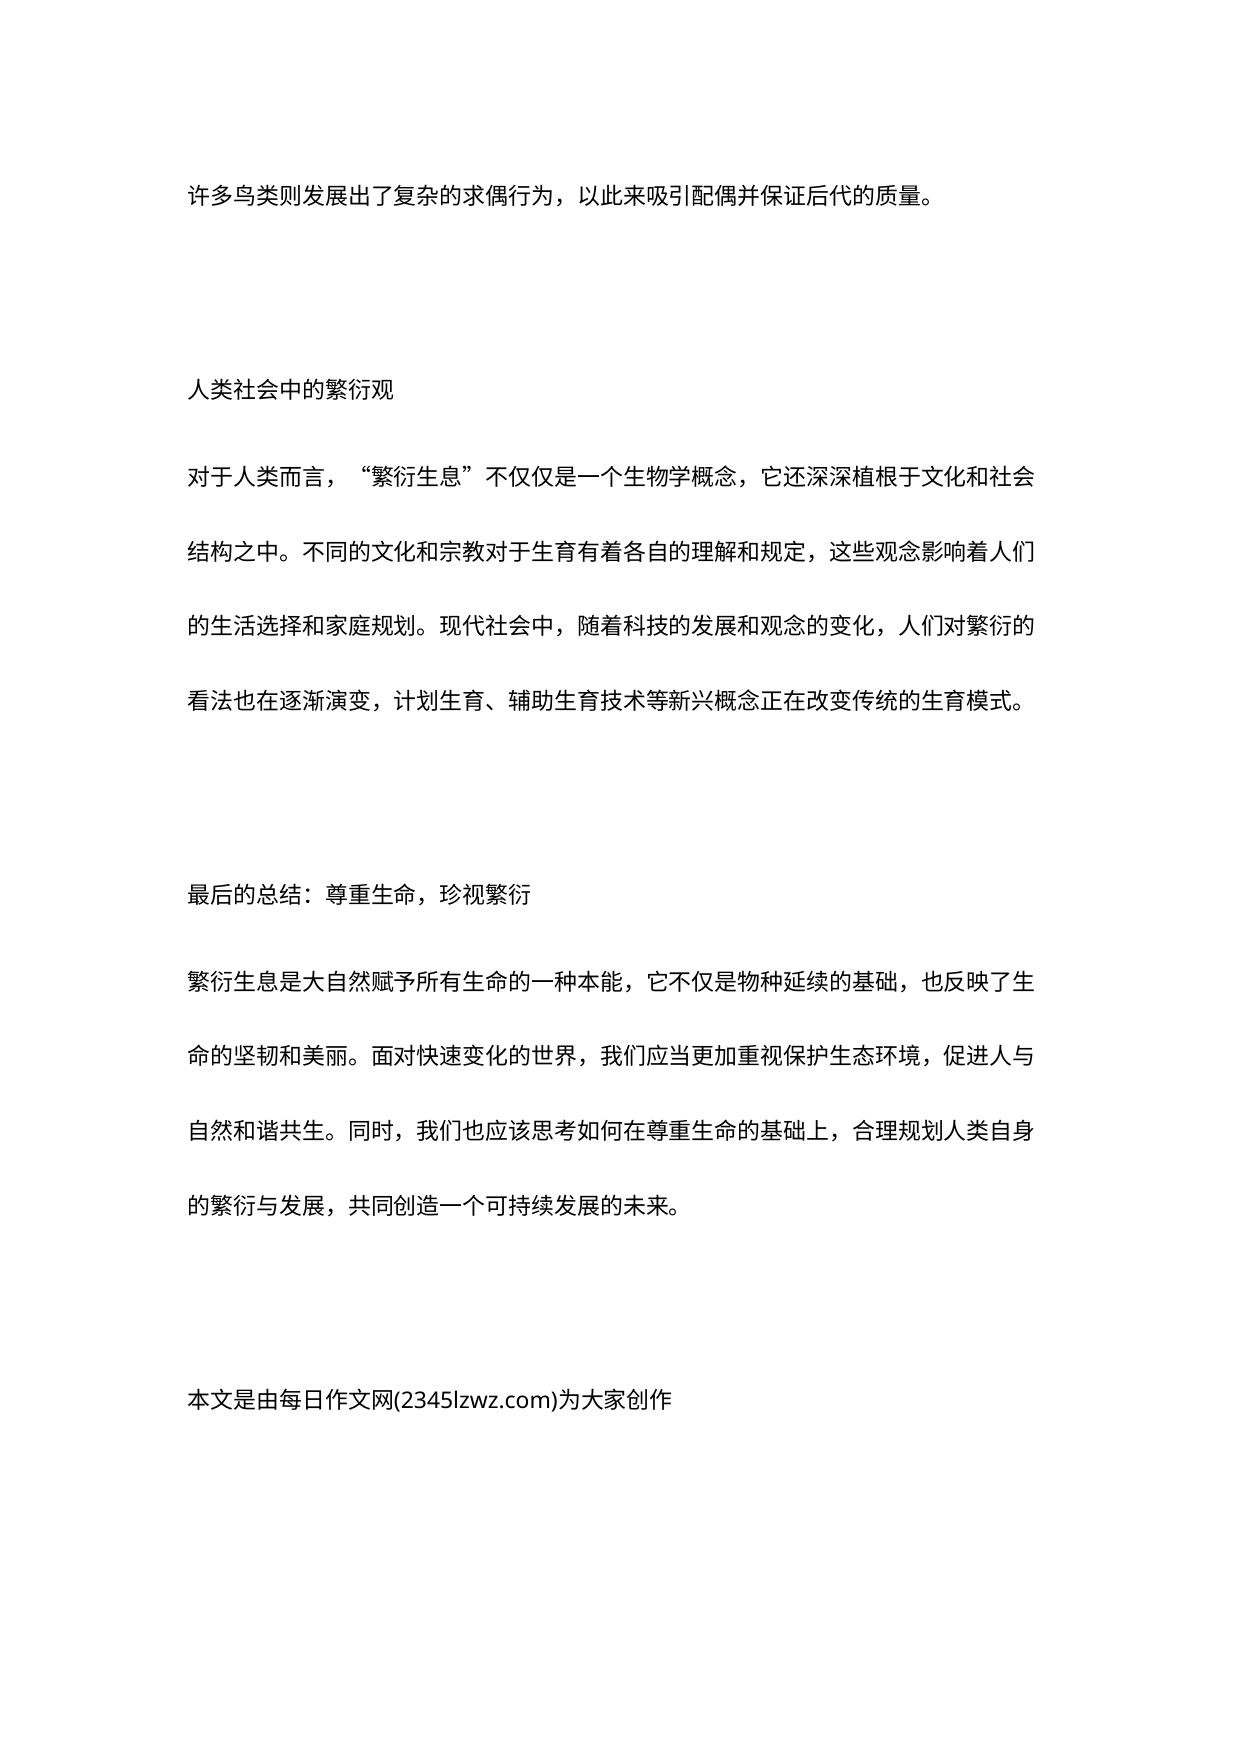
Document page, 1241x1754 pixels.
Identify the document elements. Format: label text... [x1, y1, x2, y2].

text 对于人类而言，“繁衍生息”不仅仅是一个生物学概念，它还深深植根于文化和社会结构之中。不同的文化和宗教对于生育有着各自的理解和规定，这些观念影响着人们的生活选择和家庭规划。现代社会中，随着科技的发展和观念的变化，人们对繁衍的看法也在逐渐演变，计划生育、辅助生育技术等新兴概念正在改变传统的生育模式。 [187, 443, 1053, 732]
text 繁衍生息是大自然赋予所有生命的一种本能，它不仅是物种延续的基础，也反映了生命的坚韧和美丽。面对快速变化的世界，我们应当更加重视保护生态环境，促进人与自然和谐共生。同时，我们也应该思考如何在尊重生命的基础上，合理规划人类自身的繁衍与发展，共同创造一个可持续发展的未来。 [187, 948, 1053, 1237]
text 最后的总结：尊重生命，珍视繁衍 [187, 861, 1053, 926]
text 人类社会中的繁衍观 [187, 356, 1053, 421]
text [187, 162, 1053, 227]
text 本文是由每日作文网(2345lzwz.com)为大家创作 [187, 1366, 1053, 1431]
